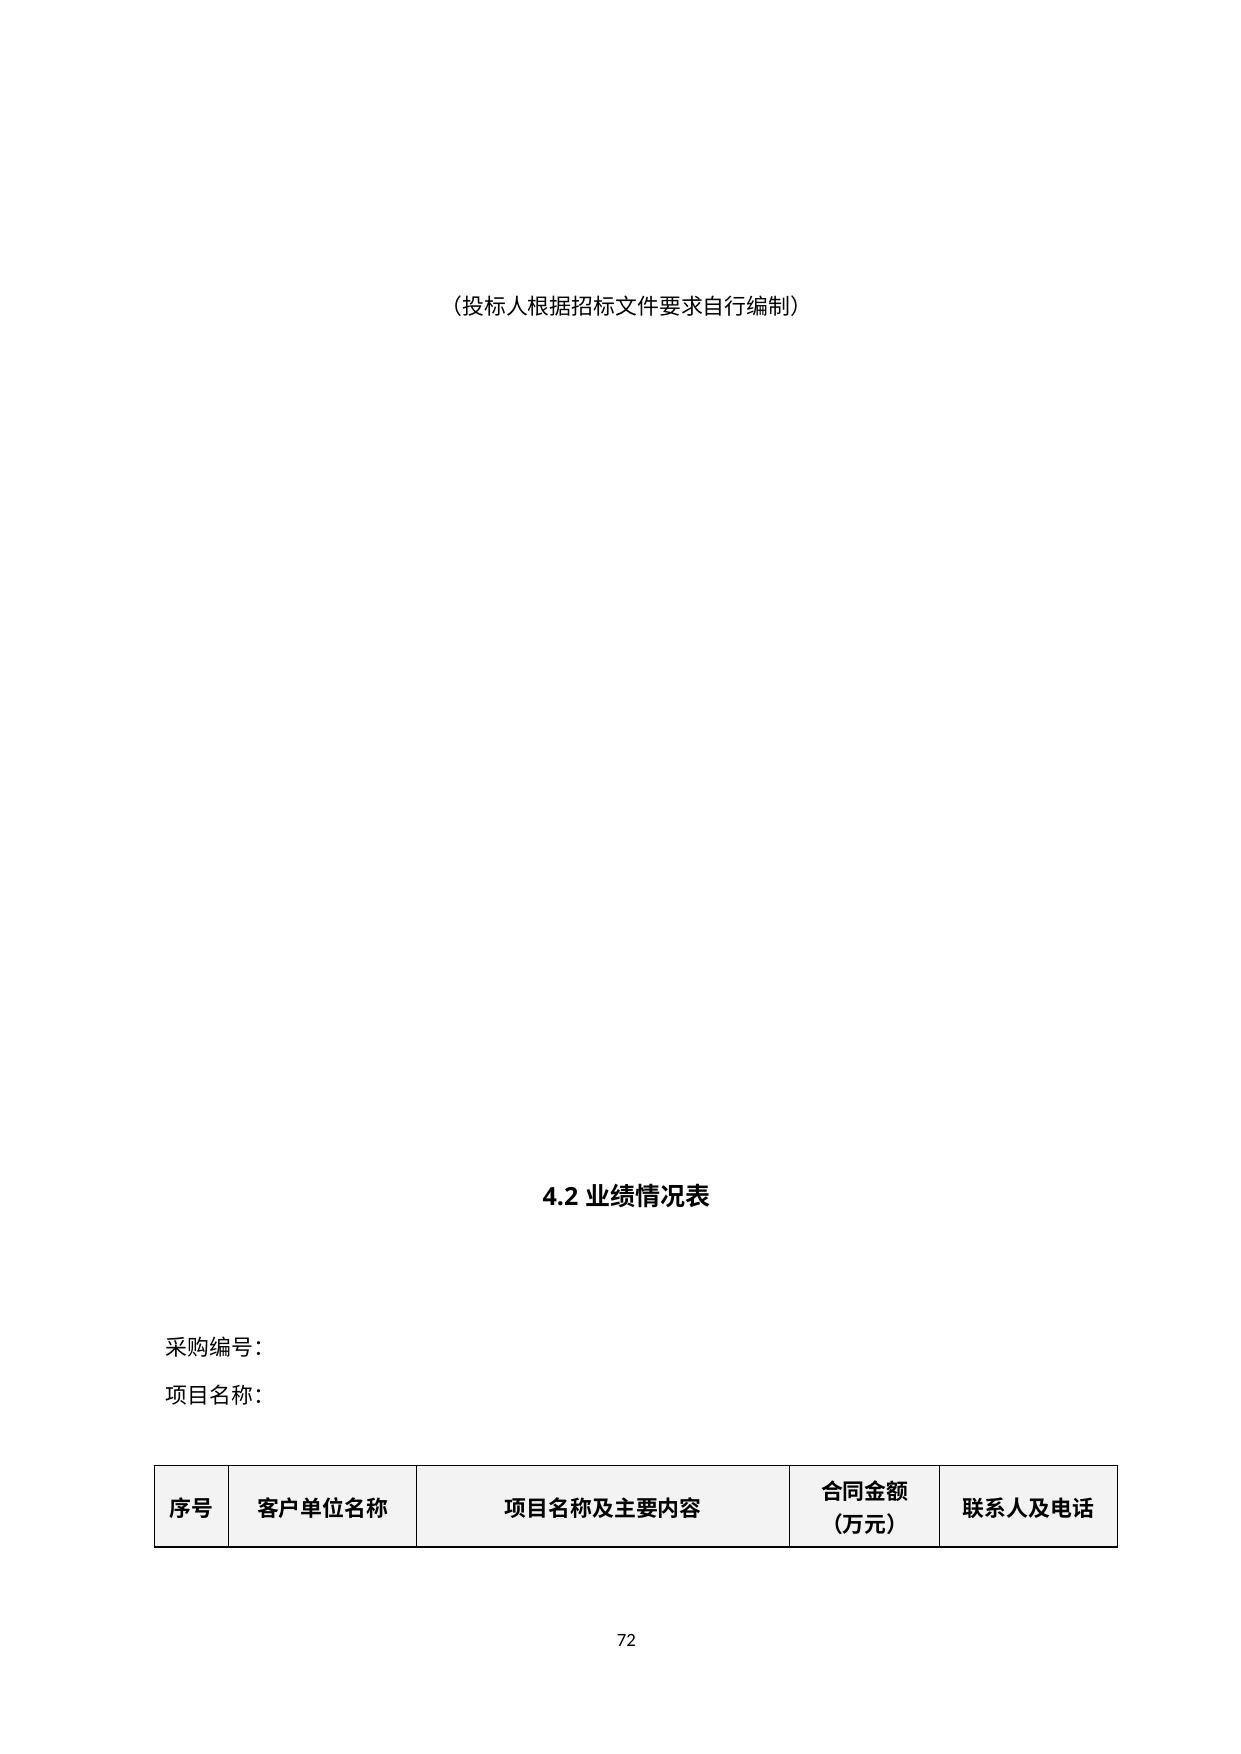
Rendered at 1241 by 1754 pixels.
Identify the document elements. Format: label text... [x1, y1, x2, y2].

table_header 客户单位名称 [229, 1466, 416, 1546]
text 采购编号： [165, 1329, 1087, 1362]
table_header 联系人及电话 [940, 1466, 1117, 1546]
table_header 序号 [155, 1466, 228, 1546]
text （投标人根据招标文件要求自行编制） [165, 288, 1087, 321]
table_header 项目名称及主要内容 [417, 1466, 789, 1546]
text 项目名称： [165, 1378, 1087, 1409]
text 4.2 业绩情况表 [165, 1162, 1087, 1227]
table_header 合同金额 （万元） [790, 1466, 939, 1546]
